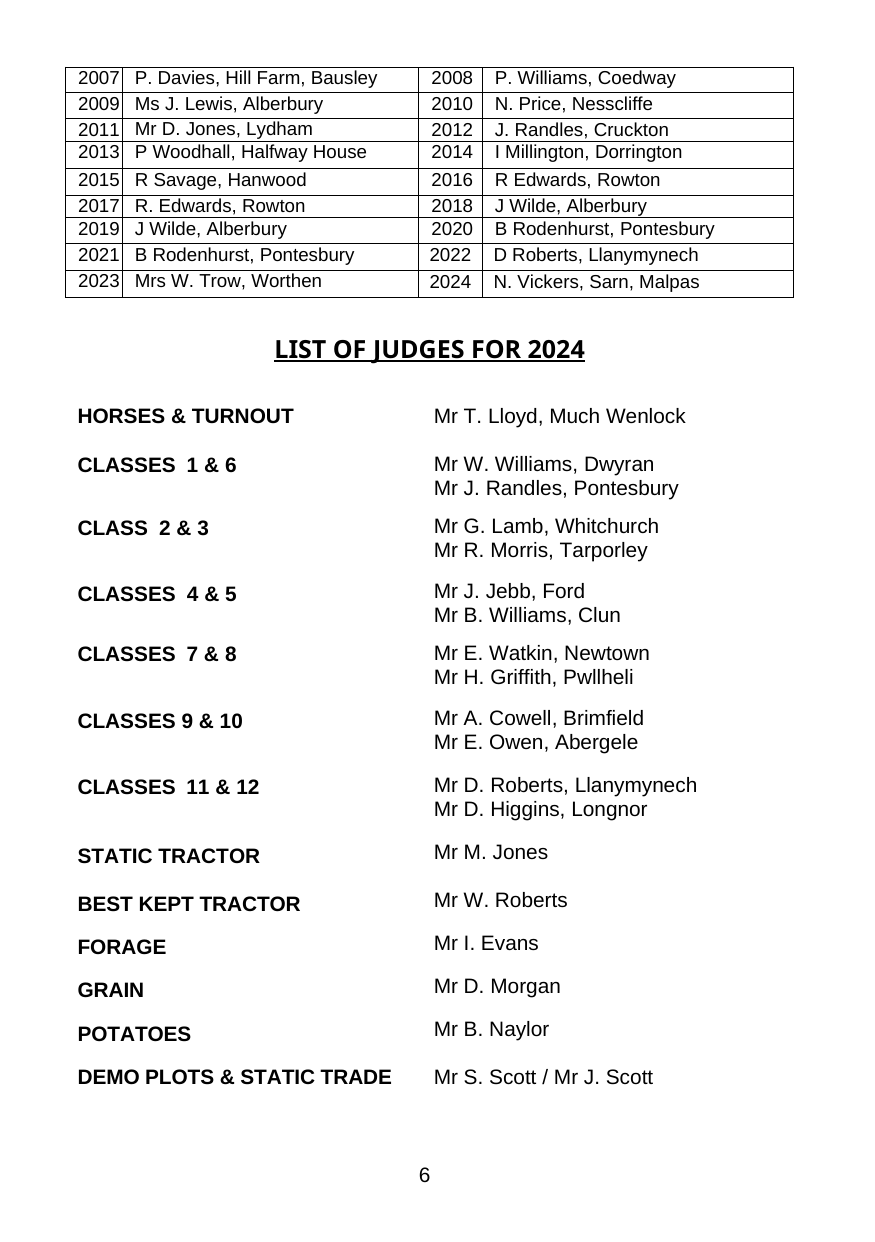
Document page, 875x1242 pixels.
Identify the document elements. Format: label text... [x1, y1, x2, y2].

table_cell N. Price, Nesscliffe [483, 93, 793, 118]
table_cell 2023 [66, 271, 122, 297]
table_cell D Roberts, Llanymynech [483, 244, 793, 270]
table_cell 2011 [66, 119, 122, 141]
table_cell 2010 [419, 93, 482, 118]
table_cell 2014 [419, 142, 482, 168]
table_header 2008 [419, 68, 482, 92]
table_cell 2020 [419, 218, 482, 243]
table_cell J Wilde, Alberbury [483, 196, 793, 217]
table_cell 2013 [66, 142, 122, 168]
table_cell 2019 [66, 218, 122, 243]
table_header P. Davies, Hill Farm, Bausley [123, 68, 418, 92]
table_cell 2015 [66, 169, 122, 194]
table_header 2007 [66, 68, 122, 92]
table_cell B Rodenhurst, Pontesbury [123, 244, 418, 270]
table_cell Mrs W. Trow, Worthen [123, 271, 418, 297]
table_header P. Williams, Coedway [483, 68, 793, 92]
table_cell R Edwards, Rowton [483, 169, 793, 194]
table_cell 2016 [419, 169, 482, 194]
table_cell R. Edwards, Rowton [123, 196, 418, 217]
table_cell N. Vickers, Sarn, Malpas [483, 271, 793, 297]
table_cell 2018 [419, 196, 482, 217]
table_cell 2017 [66, 196, 122, 217]
table_cell R Savage, Hanwood [123, 169, 418, 194]
table_cell J. Randles, Cruckton [483, 119, 793, 141]
table_cell P Woodhall, Halfway House [123, 142, 418, 168]
text LIST OF JUDGES FOR 2024 [4, 332, 854, 366]
table_cell 2012 [419, 119, 482, 141]
table_cell Ms J. Lewis, Alberbury [123, 93, 418, 118]
table_cell 2022 [419, 244, 482, 270]
table_cell I Millington, Dorrington [483, 142, 793, 168]
table_cell 2021 [66, 244, 122, 270]
table_cell J Wilde, Alberbury [123, 218, 418, 243]
table_cell Mr D. Jones, Lydham [123, 119, 418, 141]
table_cell 2024 [419, 271, 482, 297]
table_cell B Rodenhurst, Pontesbury [483, 218, 793, 243]
table_cell 2009 [66, 93, 122, 118]
